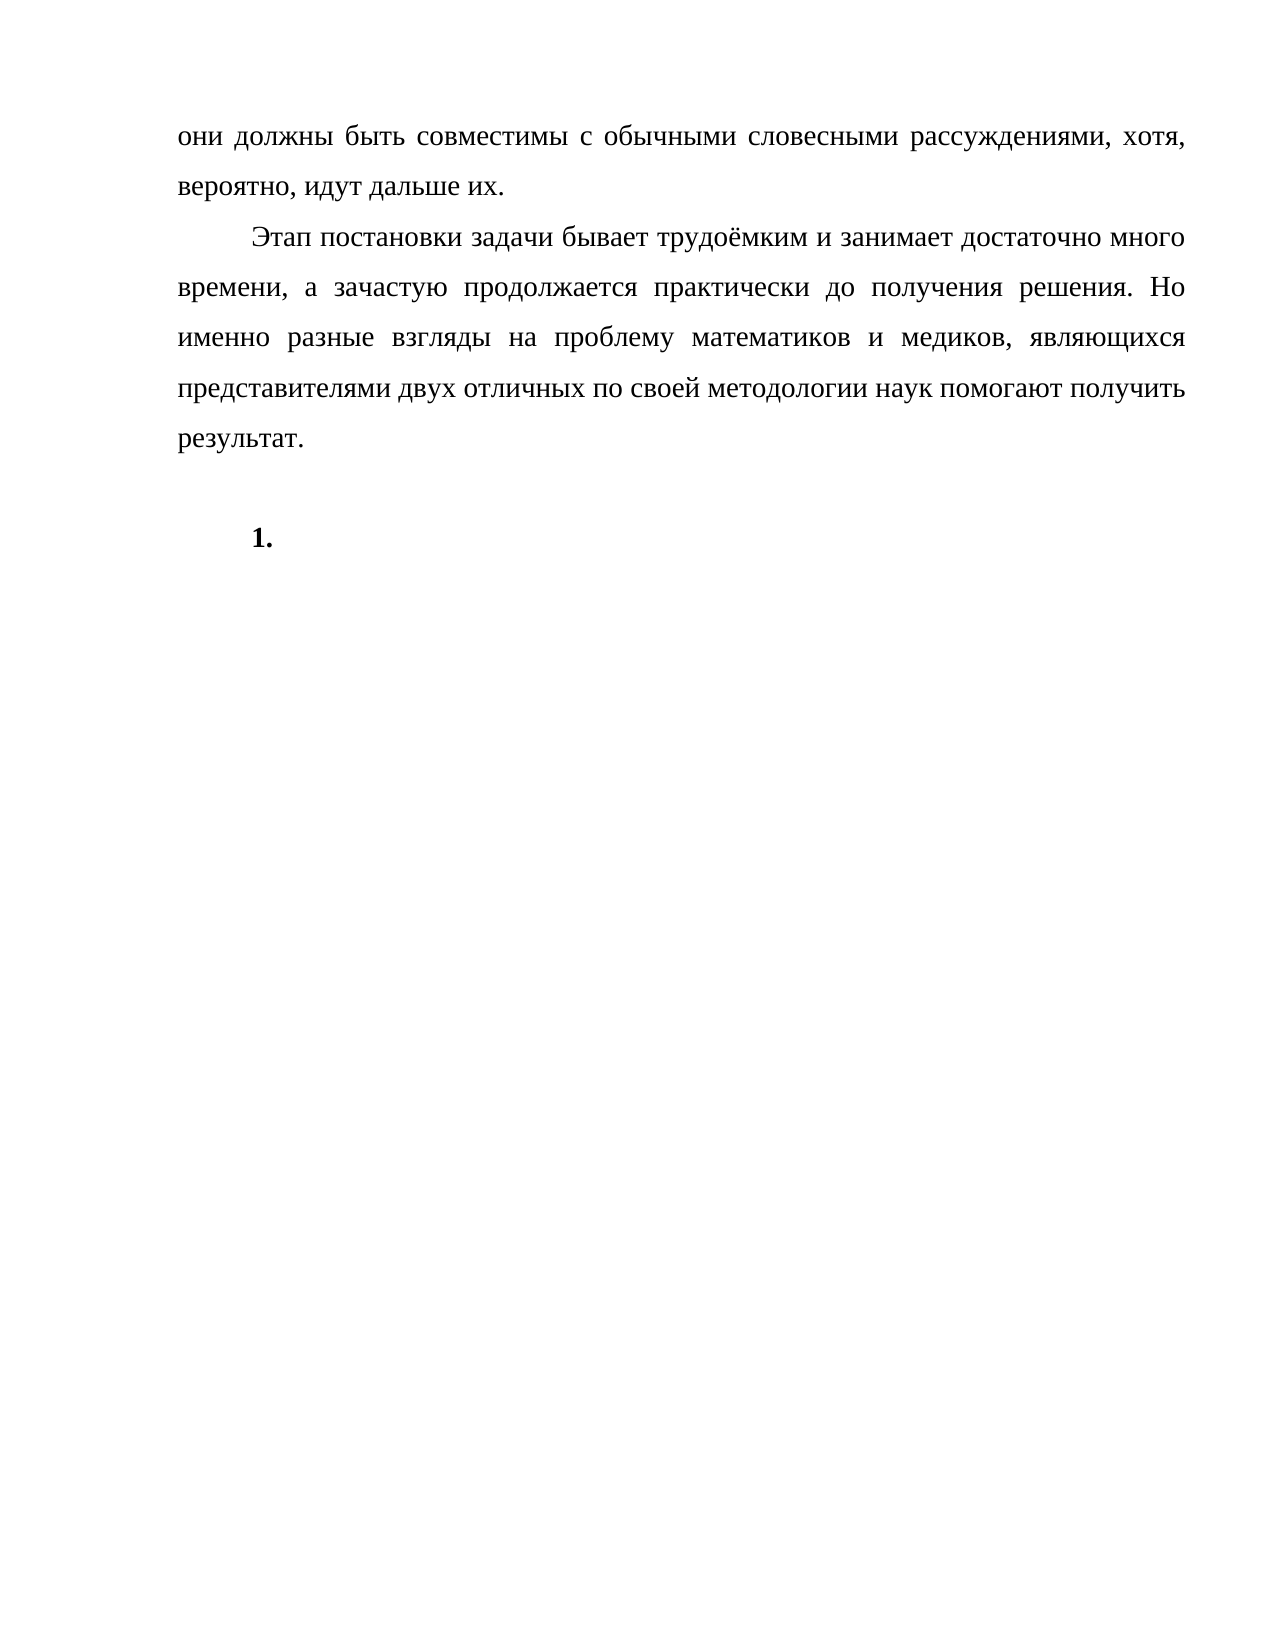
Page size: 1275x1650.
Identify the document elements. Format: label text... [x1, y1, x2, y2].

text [177, 118, 1186, 202]
text 1. Значение математики для медицинского работника [251, 521, 1186, 554]
text Этап постановки задачи бывает трудоёмким и занимает достаточно много времени, а зачастую продолжается практически до получения решения. Но именно разные взгляды на проблему математиков и медиков, являющихся представителями двух отличных по своей методологии наук помогают получить результат. [177, 219, 1186, 453]
